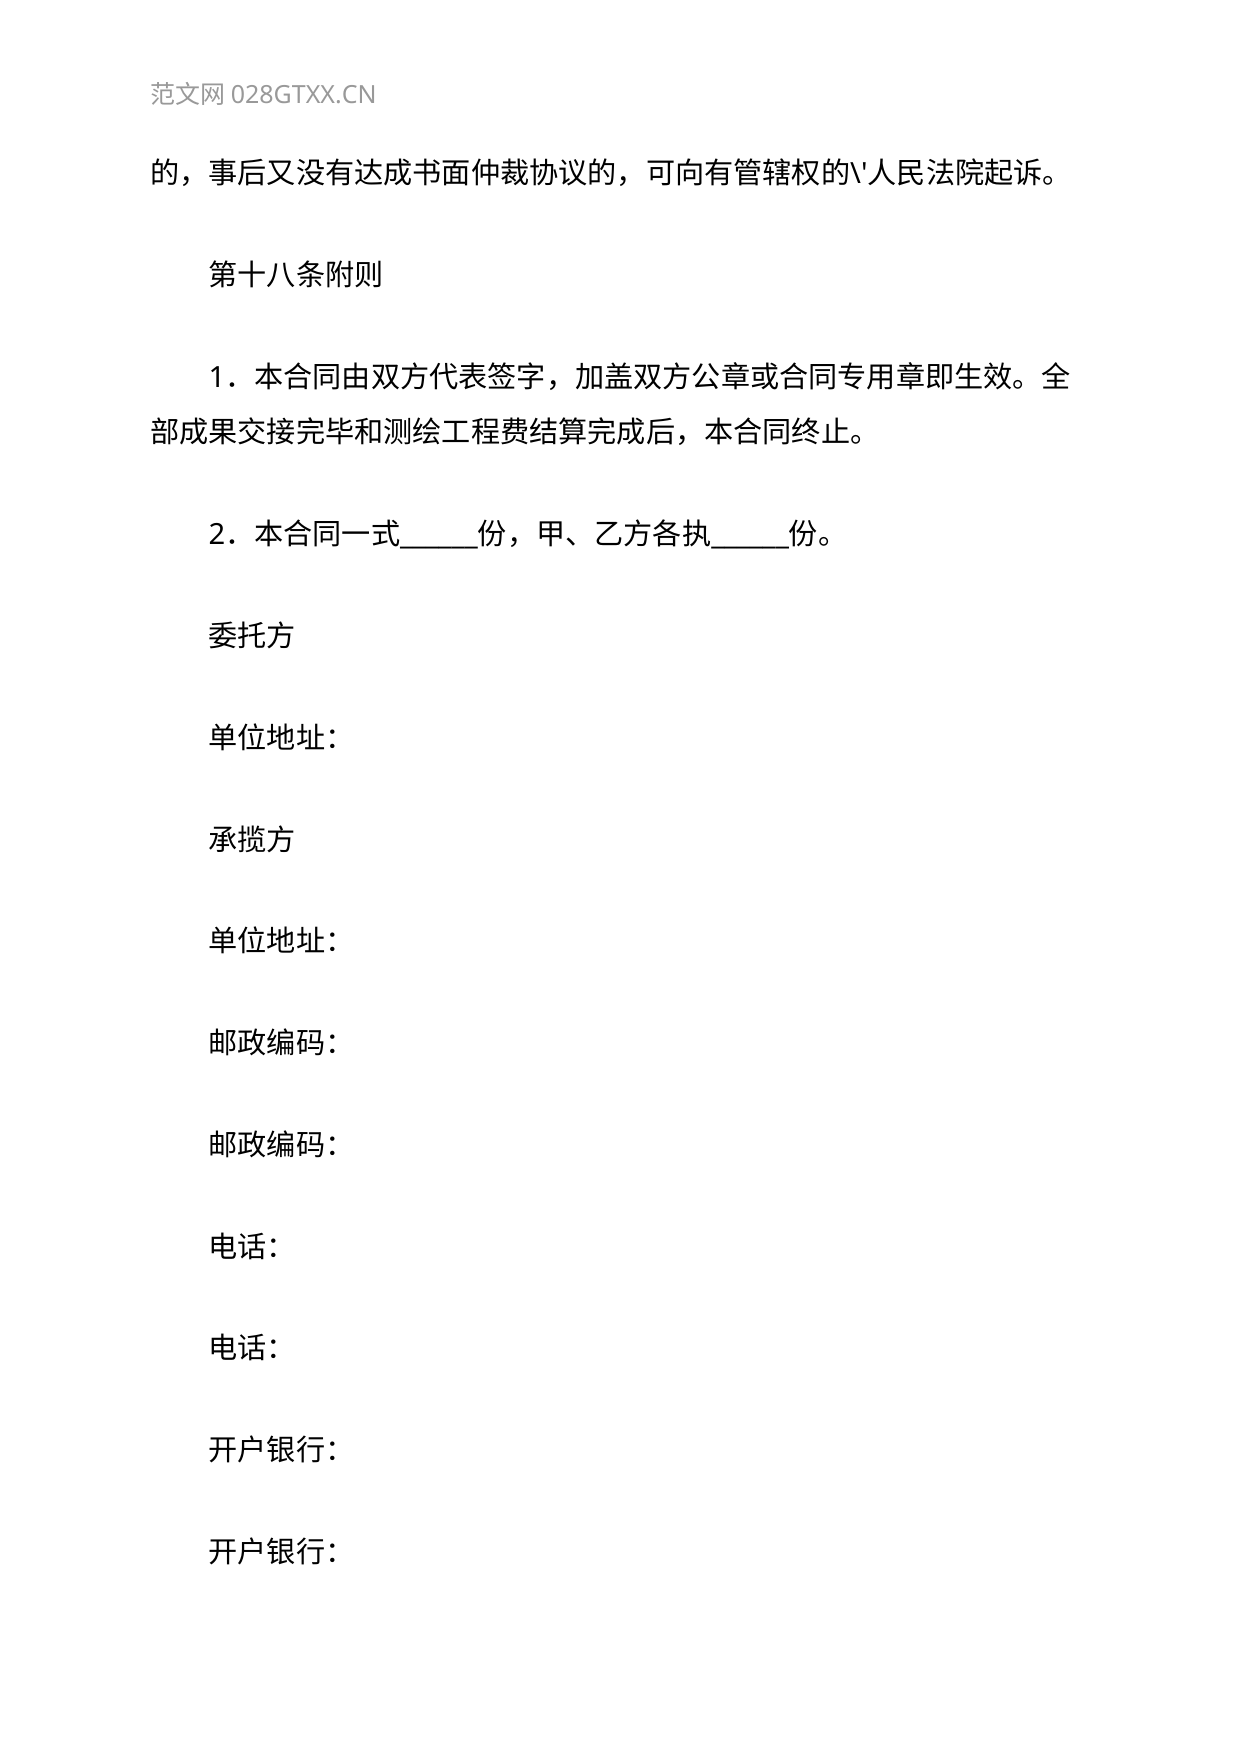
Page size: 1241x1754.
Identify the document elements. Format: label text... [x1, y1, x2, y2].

text 邮政编码： [150, 1121, 1090, 1164]
text 电话： [150, 1223, 1090, 1265]
text 邮政编码： [150, 1019, 1090, 1062]
text 开户银行： [150, 1528, 1090, 1571]
text 承揽方 [150, 816, 1090, 858]
text 2．本合同一式______份，甲、乙方各执______份。 [150, 511, 1090, 553]
text 委托方 [150, 612, 1090, 655]
text 开户银行： [150, 1427, 1090, 1469]
text 第十八条附则 [150, 252, 1090, 294]
text 1．本合同由双方代表签字，加盖双方公章或合同专用章即生效。全部成果交接完毕和测绘工程费结算完成后，本合同终止。 [150, 354, 1090, 451]
text 单位地址： [150, 918, 1090, 960]
text 电话： [150, 1325, 1090, 1367]
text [150, 150, 1090, 192]
text 单位地址： [150, 714, 1090, 757]
